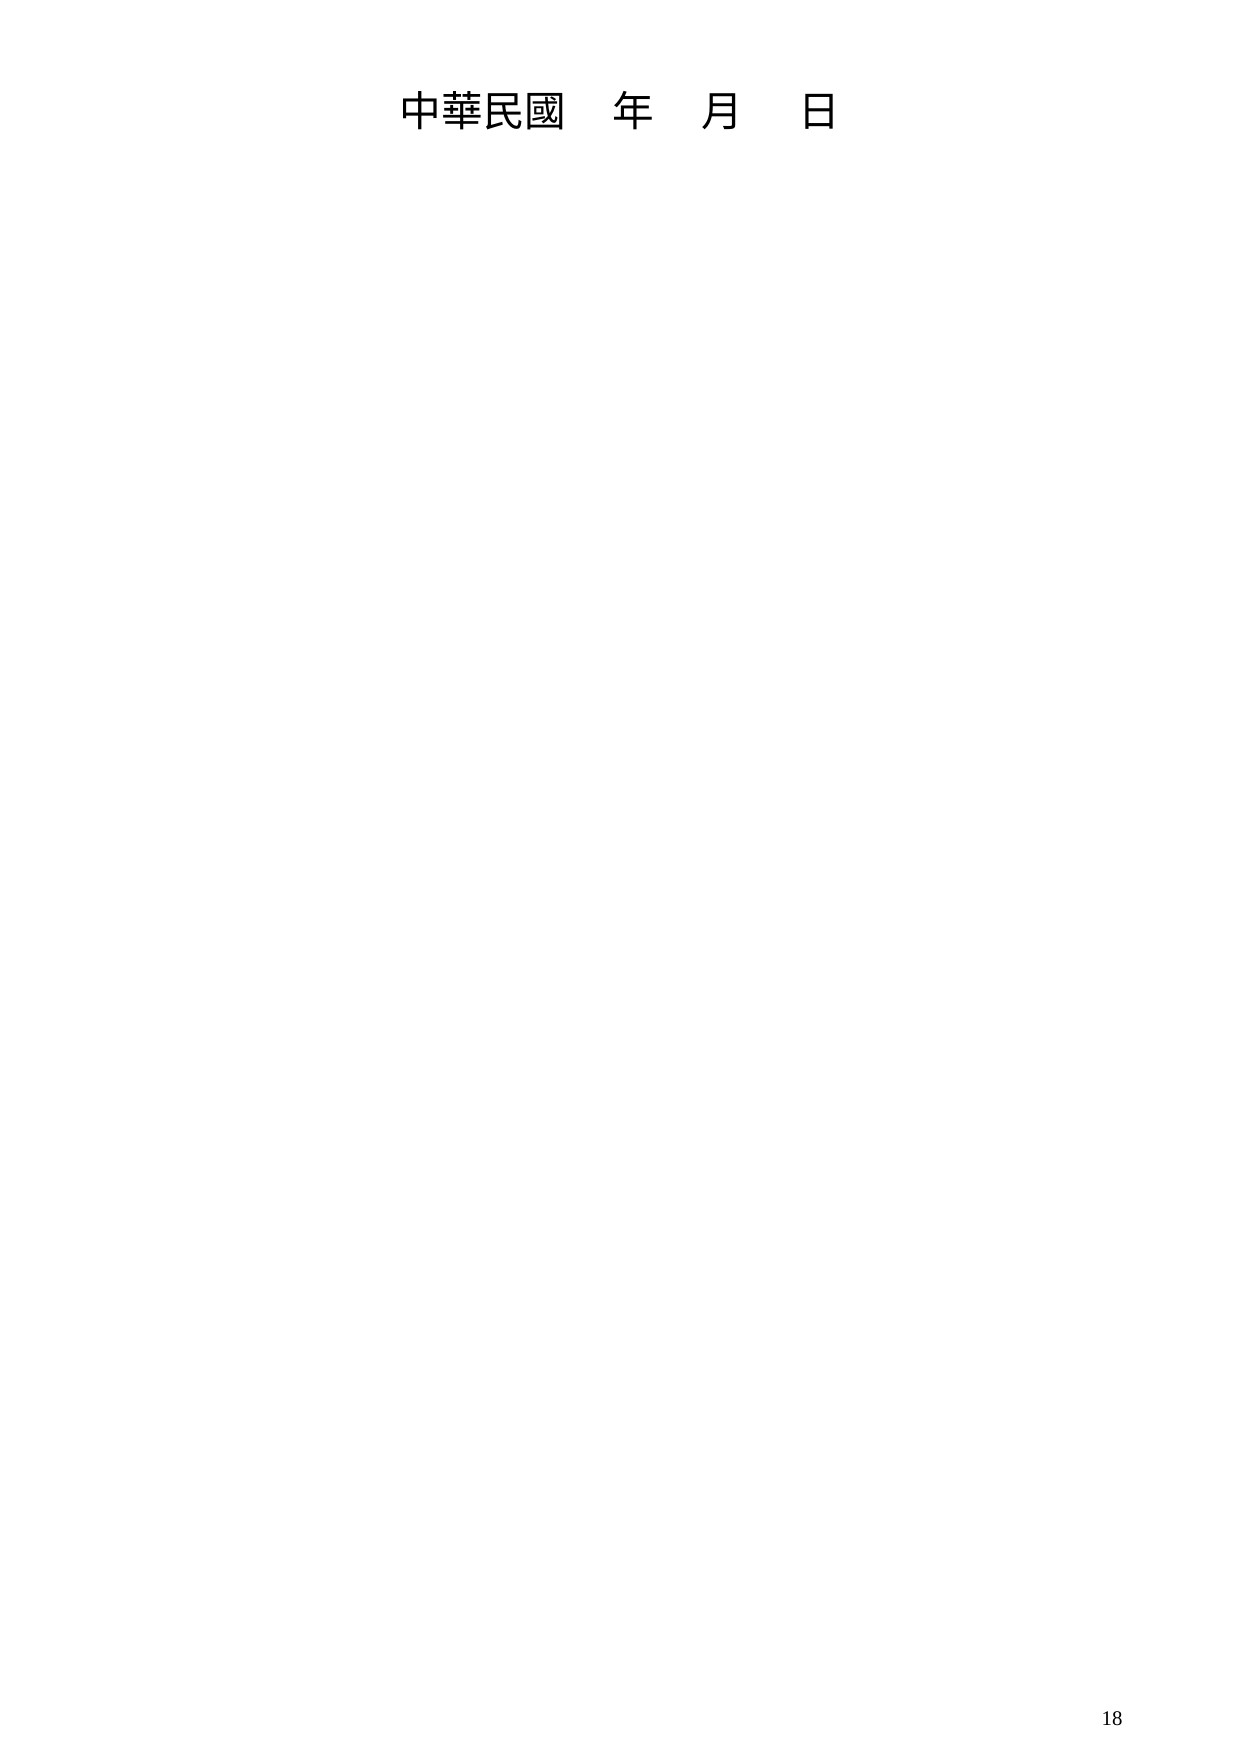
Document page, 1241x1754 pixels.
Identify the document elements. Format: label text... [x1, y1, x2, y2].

text 中華民國 年 月 日 [118, 71, 1122, 146]
